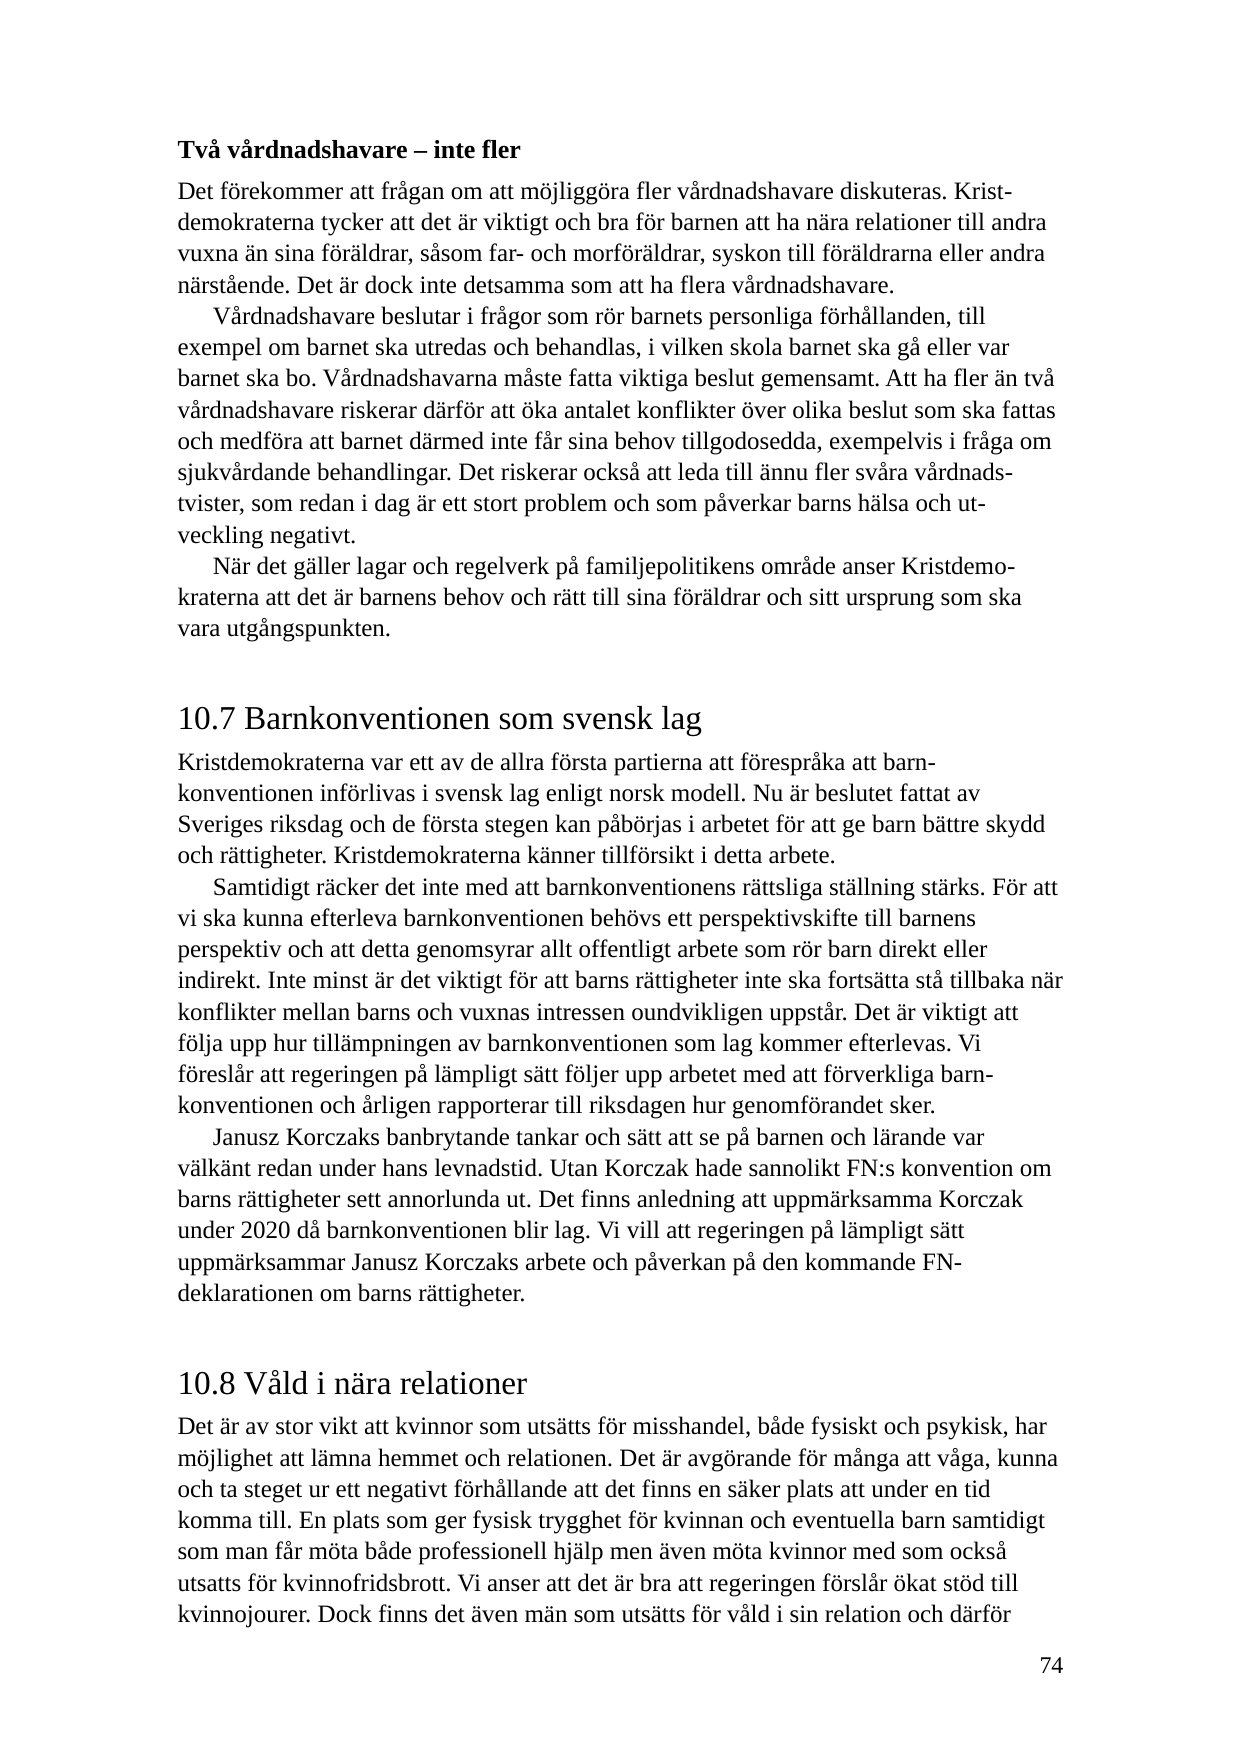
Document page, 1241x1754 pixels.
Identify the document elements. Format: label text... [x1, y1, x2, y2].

text Kristdemokraterna var ett av de allra första partierna att förespråka att barnkonventionen införlivas i svensk lag enligt norsk modell. Nu är beslutet fattat av Sveriges riksdag och de första stegen kan påbörjas i arbetet för att ge barn bättre skydd och rättigheter. Kristdemokraterna känner tillförsikt i detta arbete. [177, 744, 1063, 869]
text Janusz Korczaks banbrytande tankar och sätt att se på barnen och lärande var välkänt redan under hans levnadstid. Utan Korczak hade sannolikt FN:s konvention om barns rättigheter sett annorlunda ut. Det finns anledning att uppmärksamma Korczak under 2020 då barnkonventionen blir lag. Vi vill att regeringen på lämpligt sätt uppmärksammar Janusz Korczaks arbete och påverkan på den kommande FN-deklarationen om barns rättigheter. [177, 1119, 1063, 1307]
text Det förekommer att frågan om att möjliggöra fler vårdnadshavare diskuteras. Kristdemokraterna tycker att det är viktigt och bra för barnen att ha nära relationer till andra vuxna än sina föräldrar, såsom far- och morföräldrar, syskon till föräldrarna eller andra närstående. Det är dock inte detsamma som att ha flera vårdnadshavare. [177, 173, 1063, 298]
text Samtidigt räcker det inte med att barnkonventionens rättsliga ställning stärks. För att vi ska kunna efterleva barnkonventionen behövs ett perspektivskifte till barnens perspektiv och att detta genomsyrar allt offentligt arbete som rör barn direkt eller indirekt. Inte minst är det viktigt för att barns rättigheter inte ska fortsätta stå tillbaka när konflikter mellan barns och vuxnas intressen oundvikligen uppstår. Det är viktigt att följa upp hur tillämpningen av barnkonventionen som lag kommer efterlevas. Vi föreslår att regeringen på lämpligt sätt följer upp arbetet med att förverkliga barnkonventionen och årligen rapporterar till riksdagen hur genomförandet sker. [177, 869, 1063, 1119]
subtitle 10.7 Barnkonventionen som svensk lag [177, 705, 1063, 736]
subtitle Två vårdnadshavare – inte fler [177, 134, 1063, 165]
subtitle 10.8 Våld i nära relationer [177, 1369, 1063, 1401]
text När det gäller lagar och regelverk på familjepolitikens område anser Kristdemokraterna att det är barnens behov och rätt till sina föräldrar och sitt ursprung som ska vara utgångspunkten. [177, 548, 1063, 642]
text Vårdnadshavare beslutar i frågor som rör barnets personliga förhållanden, till exempel om barnet ska utredas och behandlas, i vilken skola barnet ska gå eller var barnet ska bo. Vårdnadshavarna måste fatta viktiga beslut gemensamt. Att ha fler än två vårdnadshavare riskerar därför att öka antalet konflikter över olika beslut som ska fattas och medföra att barnet därmed inte får sina behov tillgodosedda, exempelvis i fråga om sjukvårdande behandlingar. Det riskerar också att leda till ännu fler svåra vårdnadstvister, som redan i dag är ett stort problem och som påverkar barns hälsa och utveckling negativt. [177, 298, 1063, 548]
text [177, 1409, 1063, 1628]
